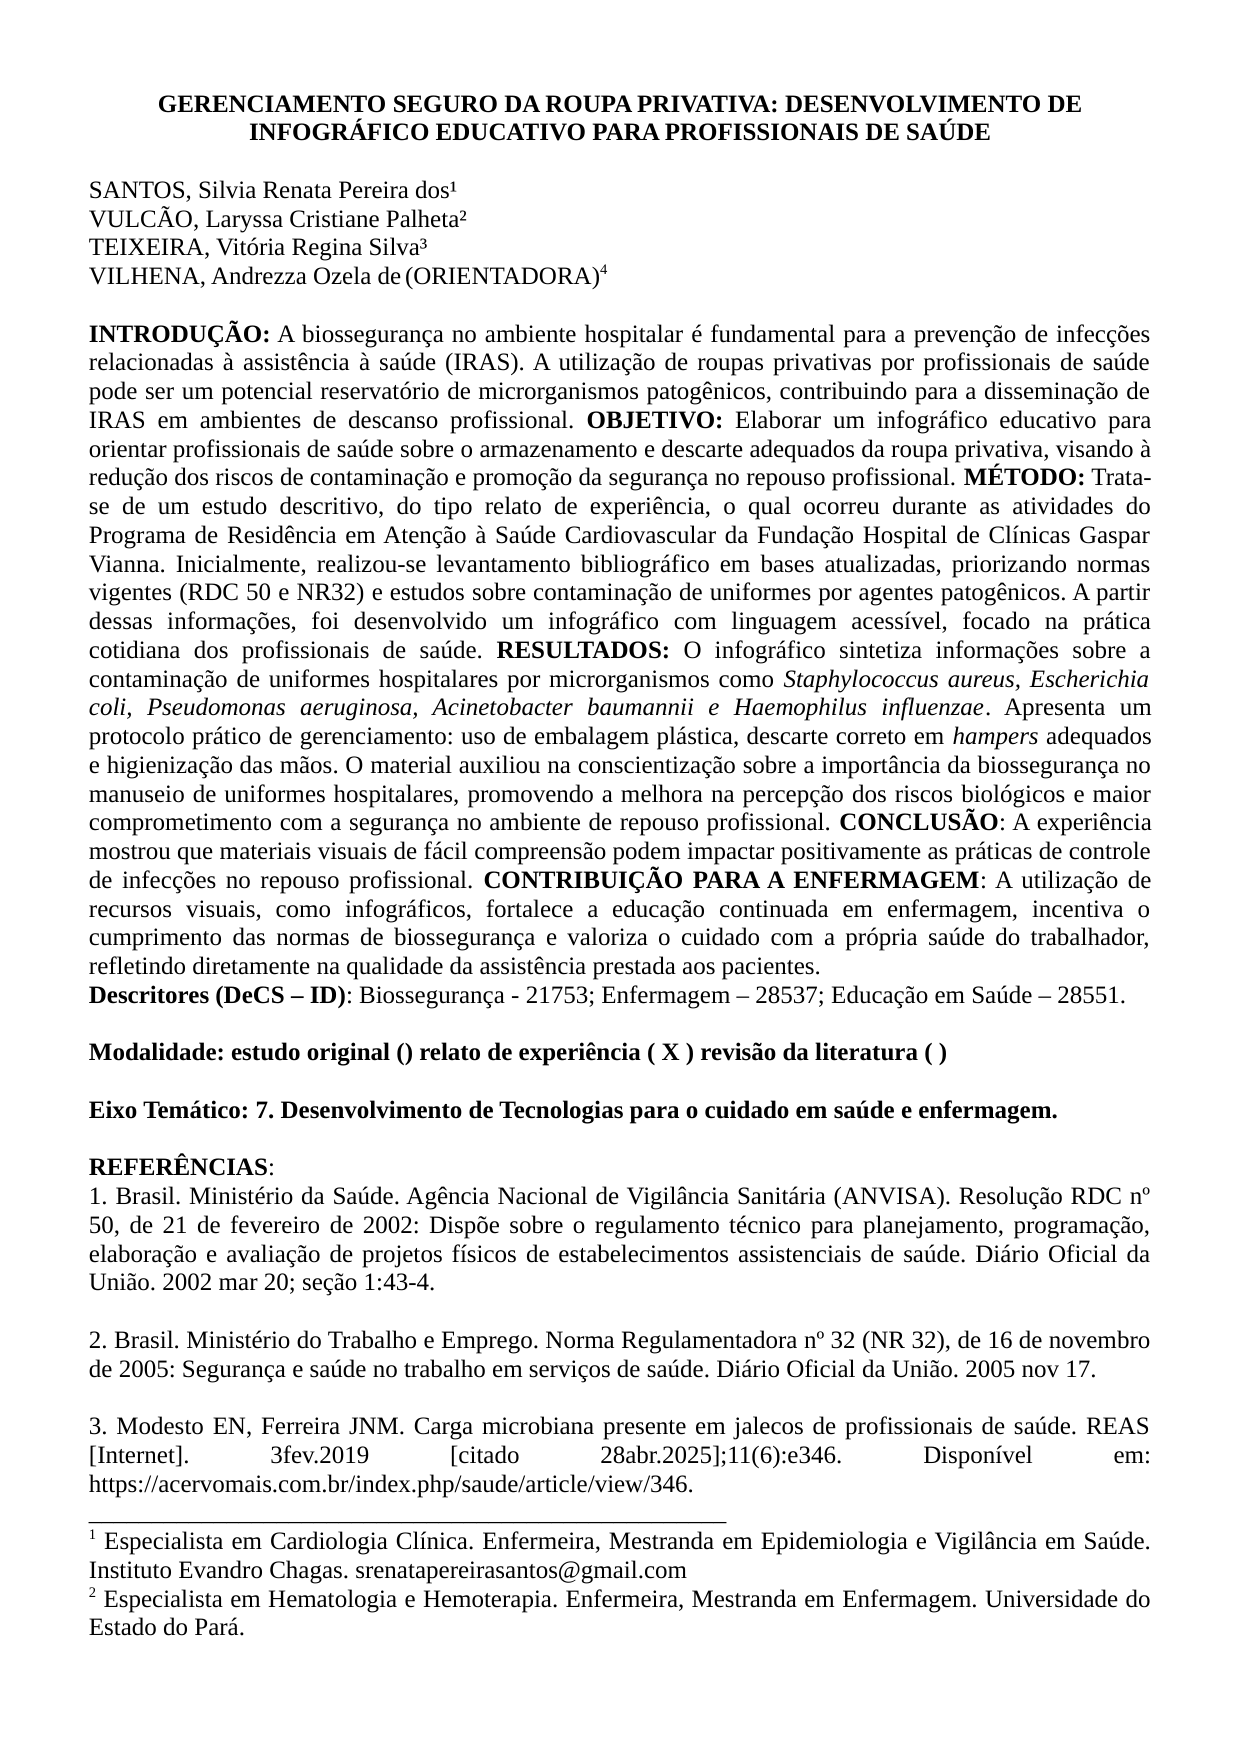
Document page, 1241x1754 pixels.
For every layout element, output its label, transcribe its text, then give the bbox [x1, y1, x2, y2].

text TEIXEIRA, Vitória Regina Silva³ [89, 232, 1152, 261]
text 2. Brasil. Ministério do Trabalho e Emprego. Norma Regulamentadora nº 32 (NR 32), de 16 de novembro de 2005: Segurança e saúde no trabalho em serviços de saúde. Diário Oficial da União. 2005 nov 17. [89, 1325, 1152, 1382]
text GERENCIAMENTO SEGURO DA ROUPA PRIVATIVA: DESENVOLVIMENTO DE INFOGRÁFICO EDUCATIVO PARA PROFISSIONAIS DE SAÚDE [89, 89, 1152, 146]
text 3. Modesto EN, Ferreira JNM. Carga microbiana presente em jalecos de profissionais de saúde. REAS [Internet]. 3fev.2019 [citado 28abr.2025];11(6):e346. Disponível em: https://acervomais.com.br/index.php/saude/article/view/346. [89, 1411, 1152, 1497]
text 1 Especialista em Cardiologia Clínica. Enfermeira, Mestranda em Epidemiologia e Vigilância em Saúde. Instituto Evandro Chagas. srenatapereirasantos@gmail.com [89, 1526, 1152, 1584]
text Modalidade: estudo original () relato de experiência ( X ) revisão da literatura ( ) [89, 1037, 1152, 1066]
text SANTOS, Silvia Renata Pereira dos¹ [89, 175, 1152, 204]
text VULCÃO, Laryssa Cristiane Palheta² [89, 204, 1152, 232]
text INTRODUÇÃO: A biossegurança no ambiente hospitalar é fundamental para a prevenção de infecções relacionadas à assistência à saúde (IRAS). A utilização de roupas privativas por profissionais de saúde pode ser um potencial reservatório de microrganismos patogênicos, contribuindo para a disseminação de IRAS em ambientes de descanso profissional. OBJETIVO: Elaborar um infográfico educativo para orientar profissionais de saúde sobre o armazenamento e descarte adequados da roupa privativa, visando à redução dos riscos de contaminação e promoção da segurança no repouso profissional. MÉTODO: Trata-se de um estudo descritivo, do tipo relato de experiência, o qual ocorreu durante as atividades do Programa de Residência em Atenção à Saúde Cardiovascular da Fundação Hospital de Clínicas Gaspar Vianna. Inicialmente, realizou-se levantamento bibliográfico em bases atualizadas, priorizando normas vigentes (RDC 50 e NR32) e estudos sobre contaminação de uniformes por agentes patogênicos. A partir dessas informações, foi desenvolvido um infográfico com linguagem acessível, focado na prática cotidiana dos profissionais de saúde. RESULTADOS: O infográfico sintetiza informações sobre a contaminação de uniformes hospitalares por microrganismos como Staphylococcus aureus, Escherichia coli, Pseudomonas aeruginosa, Acinetobacter baumannii e Haemophilus influenzae. Apresenta um protocolo prático de gerenciamento: uso de embalagem plástica, descarte correto em hampers adequados e higienização das mãos. O material auxiliou na conscientização sobre a importância da biossegurança no manuseio de uniformes hospitalares, promovendo a melhora na percepção dos riscos biológicos e maior comprometimento com a segurança no ambiente de repouso profissional. CONCLUSÃO: A experiência mostrou que materiais visuais de fácil compreensão podem impactar positivamente as práticas de controle de infecções no repouso profissional. CONTRIBUIÇÃO PARA A ENFERMAGEM: A utilização de recursos visuais, como infográficos, fortalece a educação continuada em enfermagem, incentiva o cumprimento das normas de biossegurança e valoriza o cuidado com a própria saúde do trabalhador, refletindo diretamente na qualidade da assistência prestada aos pacientes. [89, 319, 1152, 980]
text ___________________________________________________ [89, 1497, 1152, 1526]
text 2 Especialista em Hematologia e Hemoterapia. Enfermeira, Mestranda em Enfermagem. Universidade do Estado do Pará. [89, 1584, 1152, 1641]
text REFERÊNCIAS: [89, 1152, 1152, 1181]
text Eixo Temático: 7. Desenvolvimento de Tecnologias para o cuidado em saúde e enfermagem. [89, 1095, 1152, 1124]
text VILHENA, Andrezza Ozela de (ORIENTADORA)4 [89, 261, 1152, 290]
text 1. Brasil. Ministério da Saúde. Agência Nacional de Vigilância Sanitária (ANVISA). Resolução RDC nº 50, de 21 de fevereiro de 2002: Dispõe sobre o regulamento técnico para planejamento, programação, elaboração e avaliação de projetos físicos de estabelecimentos assistenciais de saúde. Diário Oficial da União. 2002 mar 20; seção 1:43-4. [89, 1181, 1152, 1296]
text Descritores (DeCS – ID): Biossegurança - 21753; Enfermagem – 28537; Educação em Saúde – 28551. [89, 980, 1152, 1009]
